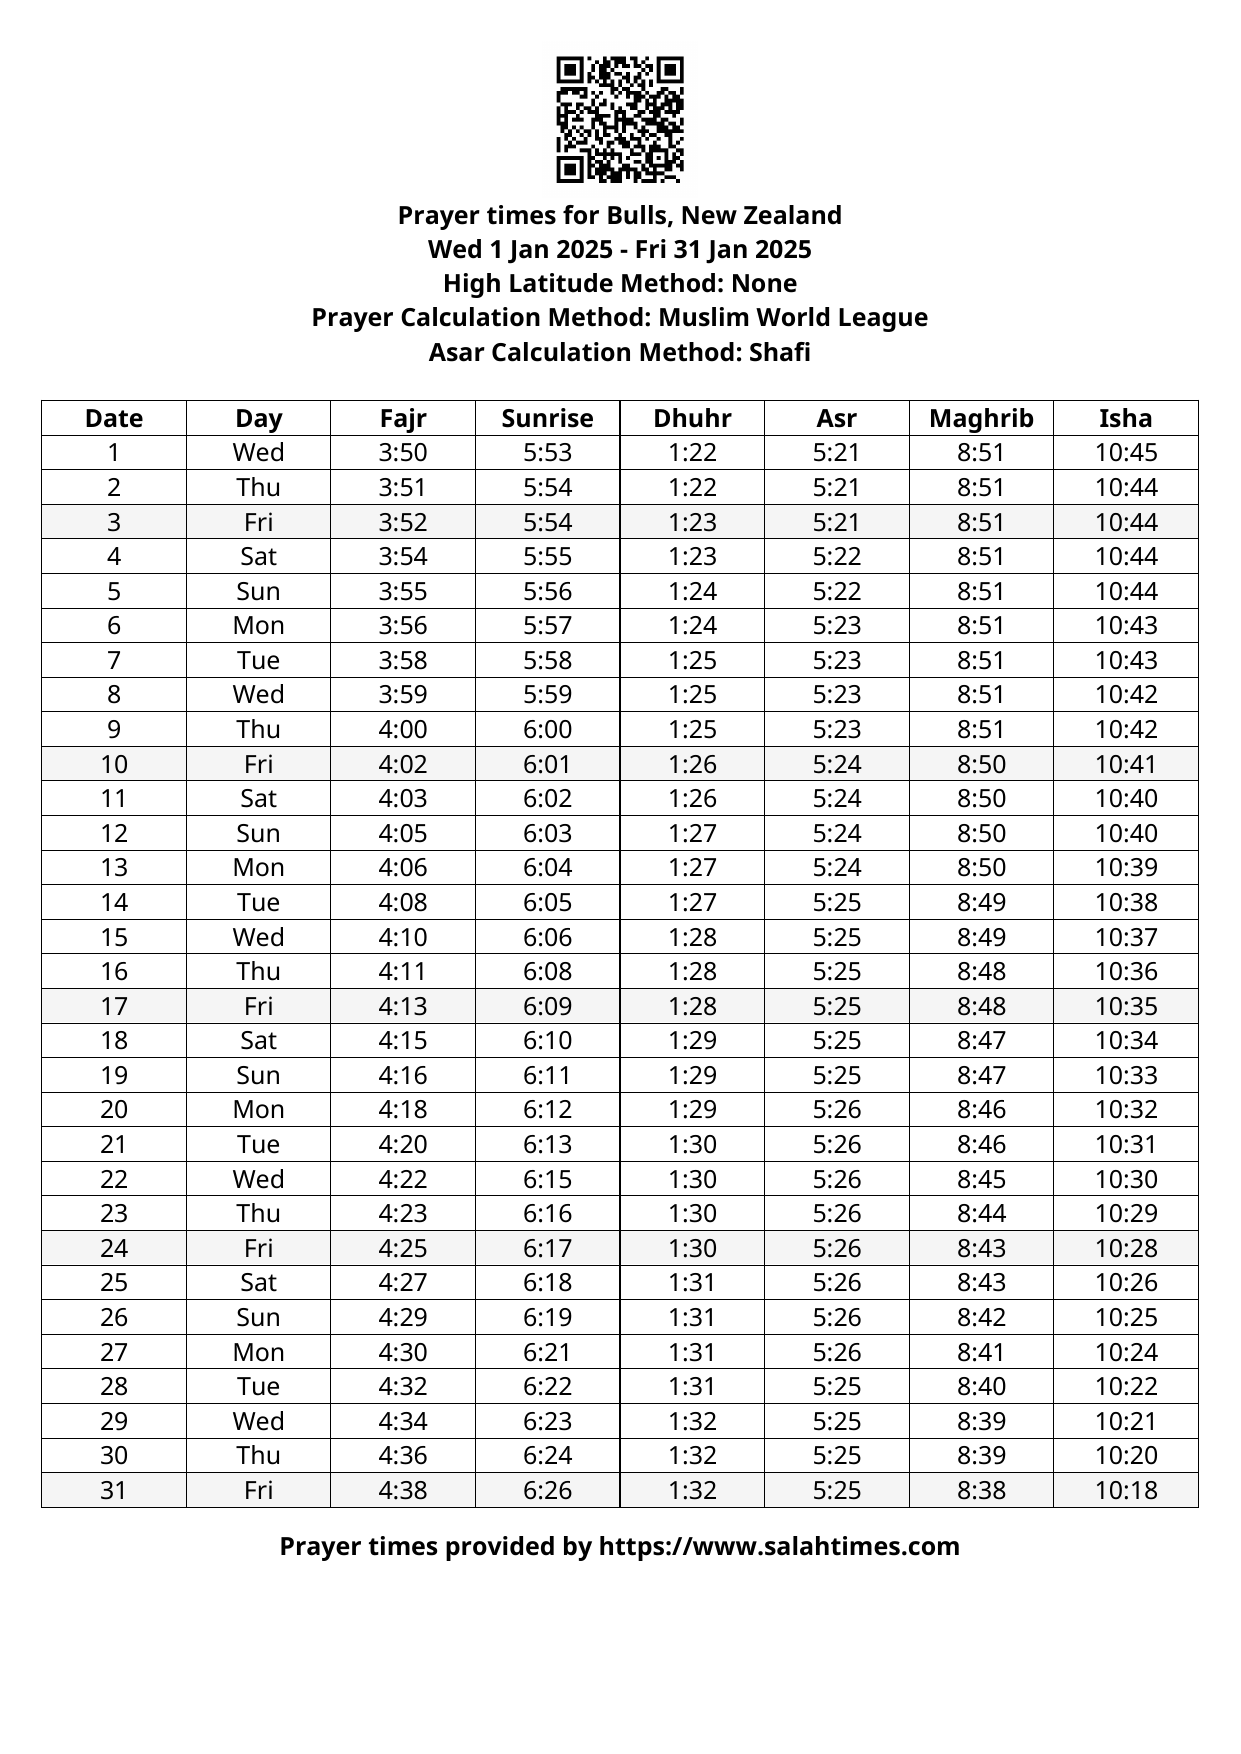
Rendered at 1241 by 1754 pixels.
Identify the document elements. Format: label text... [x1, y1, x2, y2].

table_cell 4:32 [331, 1369, 475, 1403]
table_cell 5:26 [765, 1093, 909, 1126]
table_cell Thu [187, 470, 330, 504]
table_cell 10:22 [1054, 1369, 1198, 1403]
table_cell 1:30 [621, 1127, 764, 1161]
table_cell 8:42 [910, 1300, 1053, 1334]
table_cell Fri [187, 505, 330, 538]
table_cell 6:23 [476, 1404, 619, 1437]
table_cell 10:21 [1054, 1404, 1198, 1437]
table_cell 6:16 [476, 1196, 619, 1230]
table_cell 5:54 [476, 470, 619, 504]
table_cell 30 [42, 1439, 186, 1472]
table_cell Sat [187, 781, 330, 815]
table_cell 1:32 [621, 1404, 764, 1437]
table_cell 6:03 [476, 816, 619, 849]
table_cell Wed [187, 1162, 330, 1195]
table_cell 8:50 [910, 816, 1053, 849]
table_cell 10:28 [1054, 1231, 1198, 1264]
table_cell 10:36 [1054, 954, 1198, 988]
table_cell 7 [42, 643, 186, 677]
table_cell 10:20 [1054, 1439, 1198, 1472]
table_cell 6:19 [476, 1300, 619, 1334]
table_cell 1:24 [621, 609, 764, 642]
table_cell 3:59 [331, 678, 475, 711]
table_cell 4:20 [331, 1127, 475, 1161]
table_cell 1:31 [621, 1266, 764, 1299]
table_cell 6:22 [476, 1369, 619, 1403]
table_cell 8:50 [910, 781, 1053, 815]
table_cell 5:56 [476, 574, 619, 607]
table_cell 1:28 [621, 989, 764, 1022]
table_cell 10:41 [1054, 747, 1198, 780]
table_cell Tue [187, 1369, 330, 1403]
table_cell 1:29 [621, 1024, 764, 1057]
table_cell 3:55 [331, 574, 475, 607]
table_cell 2 [42, 470, 186, 504]
table_cell 4:00 [331, 712, 475, 746]
table_cell 5:58 [476, 643, 619, 677]
table_cell 5:25 [765, 1404, 909, 1437]
table_cell Tue [187, 885, 330, 919]
table_cell 1:31 [621, 1300, 764, 1334]
table_cell 5:26 [765, 1266, 909, 1299]
table_header Maghrib [910, 401, 1053, 434]
table_cell 8:50 [910, 747, 1053, 780]
table_cell 17 [42, 989, 186, 1022]
table_cell 6:13 [476, 1127, 619, 1161]
table_cell 31 [42, 1473, 186, 1507]
table_cell 10:26 [1054, 1266, 1198, 1299]
text Asar Calculation Method: Shafi [42, 334, 1198, 368]
table_cell 3 [42, 505, 186, 538]
table_cell 5:23 [765, 609, 909, 642]
table_cell 6:10 [476, 1024, 619, 1057]
table_cell 1:29 [621, 1058, 764, 1092]
table_header Date [42, 401, 186, 434]
table_cell Wed [187, 678, 330, 711]
picture [542, 41, 699, 198]
table_cell 10:40 [1054, 816, 1198, 849]
table_cell Wed [187, 1404, 330, 1437]
table_cell 5:22 [765, 574, 909, 607]
table_cell 10:34 [1054, 1024, 1198, 1057]
table_cell 4:05 [331, 816, 475, 849]
table_cell Mon [187, 1093, 330, 1126]
table_cell 6:00 [476, 712, 619, 746]
table_cell 6 [42, 609, 186, 642]
table_cell 5:25 [765, 1473, 909, 1507]
table_cell 11 [42, 781, 186, 815]
table_cell Sun [187, 574, 330, 607]
table_cell 1:25 [621, 643, 764, 677]
table_cell 3:56 [331, 609, 475, 642]
table_cell 8:51 [910, 643, 1053, 677]
table_cell 5:53 [476, 436, 619, 469]
table_cell 1:28 [621, 920, 764, 953]
table_cell 4:27 [331, 1266, 475, 1299]
table_cell 8:51 [910, 539, 1053, 573]
table_cell 1:23 [621, 539, 764, 573]
table_cell 10:43 [1054, 643, 1198, 677]
table_cell 6:08 [476, 954, 619, 988]
table_cell 8:45 [910, 1162, 1053, 1195]
table_cell 8:43 [910, 1231, 1053, 1264]
table_cell 6:11 [476, 1058, 619, 1092]
table_cell 5:21 [765, 436, 909, 469]
table_cell 1:26 [621, 781, 764, 815]
table_cell 8:46 [910, 1127, 1053, 1161]
text Wed 1 Jan 2025 - Fri 31 Jan 2025 [42, 232, 1198, 266]
table_cell 1:30 [621, 1231, 764, 1264]
table_cell 10:30 [1054, 1162, 1198, 1195]
table_cell 19 [42, 1058, 186, 1092]
table_cell 5:26 [765, 1231, 909, 1264]
table_cell 8:43 [910, 1266, 1053, 1299]
table_cell 3:50 [331, 436, 475, 469]
table_cell 20 [42, 1093, 186, 1126]
table_cell 8:39 [910, 1439, 1053, 1472]
table_cell 4:13 [331, 989, 475, 1022]
table_cell 10:29 [1054, 1196, 1198, 1230]
table_cell Sat [187, 1266, 330, 1299]
text Prayer Calculation Method: Muslim World League [42, 300, 1198, 334]
table_cell 6:18 [476, 1266, 619, 1299]
table_cell 8:51 [910, 574, 1053, 607]
table_cell Sun [187, 816, 330, 849]
table_cell 10:39 [1054, 851, 1198, 884]
table_cell 10:42 [1054, 712, 1198, 746]
table_cell 1:31 [621, 1369, 764, 1403]
table_cell 5:26 [765, 1162, 909, 1195]
table_cell 5:21 [765, 505, 909, 538]
table_cell 5:22 [765, 539, 909, 573]
table_cell 8:51 [910, 609, 1053, 642]
table_cell 10:40 [1054, 781, 1198, 815]
table_cell 10:43 [1054, 609, 1198, 642]
table_cell 8:48 [910, 989, 1053, 1022]
table_cell 4:02 [331, 747, 475, 780]
table_cell 4:11 [331, 954, 475, 988]
table_cell 23 [42, 1196, 186, 1230]
table_cell 4:06 [331, 851, 475, 884]
table_cell Fri [187, 747, 330, 780]
table_cell 8:47 [910, 1058, 1053, 1092]
table_cell 5:25 [765, 1369, 909, 1403]
table_cell 13 [42, 851, 186, 884]
table_cell Mon [187, 609, 330, 642]
table_cell 6:12 [476, 1093, 619, 1126]
table_cell 5:54 [476, 505, 619, 538]
table_cell 16 [42, 954, 186, 988]
table_cell 5:25 [765, 1058, 909, 1092]
table_cell 3:54 [331, 539, 475, 573]
table_cell 6:17 [476, 1231, 619, 1264]
table_cell 3:51 [331, 470, 475, 504]
table_cell 8:50 [910, 851, 1053, 884]
table_cell 5:24 [765, 816, 909, 849]
table_cell 10:45 [1054, 436, 1198, 469]
table_cell 5:25 [765, 989, 909, 1022]
table_cell 18 [42, 1024, 186, 1057]
text Prayer times provided by https://www.salahtimes.com [42, 1528, 1198, 1563]
table_cell Thu [187, 1196, 330, 1230]
table_cell 24 [42, 1231, 186, 1264]
table_cell 10:33 [1054, 1058, 1198, 1092]
table_cell 29 [42, 1404, 186, 1437]
table_cell 4:10 [331, 920, 475, 953]
table_cell 1:26 [621, 747, 764, 780]
table_cell Tue [187, 643, 330, 677]
table_cell 8:47 [910, 1024, 1053, 1057]
table_cell 10:44 [1054, 539, 1198, 573]
table_cell 22 [42, 1162, 186, 1195]
table_cell 4:16 [331, 1058, 475, 1092]
table_cell 21 [42, 1127, 186, 1161]
table_cell 6:24 [476, 1439, 619, 1472]
text High Latitude Method: None [42, 266, 1198, 300]
table_cell 8:51 [910, 712, 1053, 746]
table_cell 4:15 [331, 1024, 475, 1057]
table_cell 8:49 [910, 885, 1053, 919]
table_cell 8:51 [910, 678, 1053, 711]
table_cell 25 [42, 1266, 186, 1299]
table_cell 10:24 [1054, 1335, 1198, 1368]
table_cell 1:29 [621, 1093, 764, 1126]
table_cell 4:38 [331, 1473, 475, 1507]
table_cell 10:44 [1054, 574, 1198, 607]
table_cell 5:25 [765, 1024, 909, 1057]
table_cell 6:15 [476, 1162, 619, 1195]
table_cell Fri [187, 1473, 330, 1507]
table_cell 10:18 [1054, 1473, 1198, 1507]
table_cell Thu [187, 1439, 330, 1472]
table_cell 1 [42, 436, 186, 469]
table_cell Wed [187, 920, 330, 953]
table_cell 6:21 [476, 1335, 619, 1368]
table_header Fajr [331, 401, 475, 434]
table_cell 10:44 [1054, 470, 1198, 504]
table_cell Thu [187, 954, 330, 988]
table_cell 9 [42, 712, 186, 746]
table_cell 6:26 [476, 1473, 619, 1507]
table_cell 10:44 [1054, 505, 1198, 538]
table_cell 10:37 [1054, 920, 1198, 953]
table_cell 8:44 [910, 1196, 1053, 1230]
table_cell 6:06 [476, 920, 619, 953]
table_cell 8:46 [910, 1093, 1053, 1126]
table_cell 8:51 [910, 505, 1053, 538]
table_header Asr [765, 401, 909, 434]
table_cell 27 [42, 1335, 186, 1368]
table_cell 1:31 [621, 1335, 764, 1368]
table_cell 4:25 [331, 1231, 475, 1264]
table_cell 1:27 [621, 816, 764, 849]
table_cell 5:57 [476, 609, 619, 642]
table_cell Thu [187, 712, 330, 746]
table_cell 5:25 [765, 920, 909, 953]
table_cell 5:55 [476, 539, 619, 573]
table_cell 5:25 [765, 1439, 909, 1472]
table_cell 15 [42, 920, 186, 953]
table_cell 1:28 [621, 954, 764, 988]
table_cell 8:38 [910, 1473, 1053, 1507]
table_cell Sat [187, 1024, 330, 1057]
table_cell 1:25 [621, 712, 764, 746]
table_cell Wed [187, 436, 330, 469]
table_cell 26 [42, 1300, 186, 1334]
table_cell 4:22 [331, 1162, 475, 1195]
table_cell 5:23 [765, 678, 909, 711]
table_cell Fri [187, 1231, 330, 1264]
table_cell 8:40 [910, 1369, 1053, 1403]
table_cell 1:22 [621, 436, 764, 469]
table_cell 1:32 [621, 1473, 764, 1507]
table_cell 6:01 [476, 747, 619, 780]
table_cell 6:02 [476, 781, 619, 815]
table_cell 4:23 [331, 1196, 475, 1230]
table_cell 10:32 [1054, 1093, 1198, 1126]
table_cell 5:25 [765, 885, 909, 919]
table_cell Mon [187, 851, 330, 884]
table_header Isha [1054, 401, 1198, 434]
table_cell 1:23 [621, 505, 764, 538]
table_cell Sun [187, 1058, 330, 1092]
table_cell 8:48 [910, 954, 1053, 988]
table_cell 6:04 [476, 851, 619, 884]
text Prayer times for Bulls, New Zealand [42, 198, 1198, 232]
table_cell 8:51 [910, 436, 1053, 469]
table_cell 10:25 [1054, 1300, 1198, 1334]
table_cell Tue [187, 1127, 330, 1161]
table_cell 5:59 [476, 678, 619, 711]
table_header Day [187, 401, 330, 434]
table_cell 5:26 [765, 1300, 909, 1334]
table_cell 1:27 [621, 885, 764, 919]
table_cell 1:32 [621, 1439, 764, 1472]
table_cell 5:26 [765, 1335, 909, 1368]
table_cell 6:09 [476, 989, 619, 1022]
table_cell 5 [42, 574, 186, 607]
table_cell 1:25 [621, 678, 764, 711]
table_cell Sat [187, 539, 330, 573]
table_cell 8:39 [910, 1404, 1053, 1437]
table_cell 4:08 [331, 885, 475, 919]
table_cell 4:34 [331, 1404, 475, 1437]
table_cell 8:51 [910, 470, 1053, 504]
table_cell 4:36 [331, 1439, 475, 1472]
table_cell 1:30 [621, 1162, 764, 1195]
table_cell 1:22 [621, 470, 764, 504]
table_header Sunrise [476, 401, 619, 434]
table_cell Mon [187, 1335, 330, 1368]
table_cell Fri [187, 989, 330, 1022]
table_cell 5:24 [765, 851, 909, 884]
table_cell 1:30 [621, 1196, 764, 1230]
table_cell 12 [42, 816, 186, 849]
table_cell 3:58 [331, 643, 475, 677]
table_cell 14 [42, 885, 186, 919]
table_cell 8 [42, 678, 186, 711]
table_cell 4:30 [331, 1335, 475, 1368]
table_cell 10:38 [1054, 885, 1198, 919]
table_cell 10 [42, 747, 186, 780]
table_cell 5:21 [765, 470, 909, 504]
table_cell Sun [187, 1300, 330, 1334]
table_cell 10:31 [1054, 1127, 1198, 1161]
table_cell 5:26 [765, 1127, 909, 1161]
table_cell 5:23 [765, 643, 909, 677]
table_header Dhuhr [621, 401, 764, 434]
table_cell 28 [42, 1369, 186, 1403]
table_cell 3:52 [331, 505, 475, 538]
table_cell 8:41 [910, 1335, 1053, 1368]
table_cell 5:24 [765, 747, 909, 780]
table_cell 4:29 [331, 1300, 475, 1334]
table_cell 5:24 [765, 781, 909, 815]
table_cell 5:25 [765, 954, 909, 988]
table_cell 8:49 [910, 920, 1053, 953]
table_cell 10:35 [1054, 989, 1198, 1022]
table_cell 5:23 [765, 712, 909, 746]
table_cell 4:18 [331, 1093, 475, 1126]
table_cell 10:42 [1054, 678, 1198, 711]
table_cell 4 [42, 539, 186, 573]
table_cell 5:26 [765, 1196, 909, 1230]
table_cell 1:27 [621, 851, 764, 884]
table_cell 6:05 [476, 885, 619, 919]
table_cell 4:03 [331, 781, 475, 815]
table_cell 1:24 [621, 574, 764, 607]
